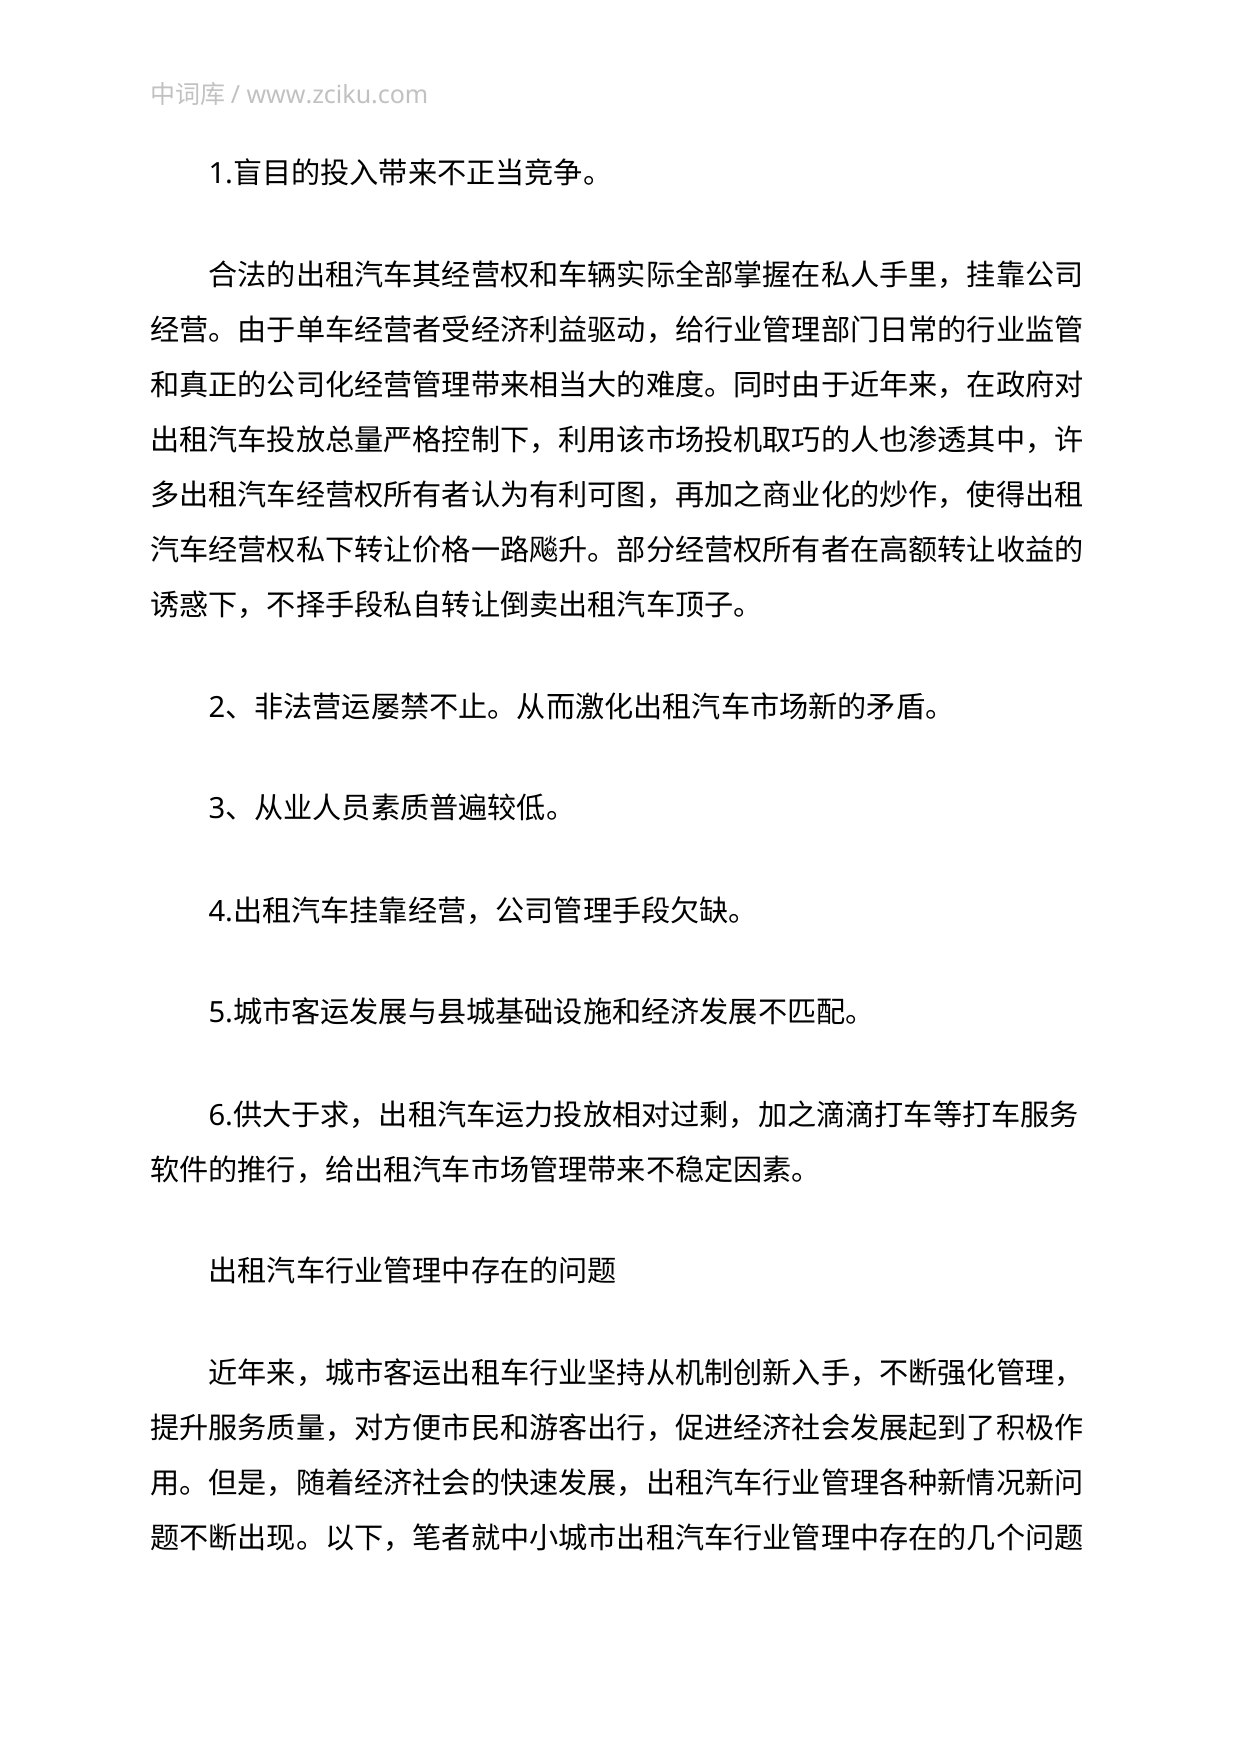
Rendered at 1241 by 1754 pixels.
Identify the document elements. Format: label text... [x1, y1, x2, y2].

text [150, 1349, 1090, 1557]
text 合法的出租汽车其经营权和车辆实际全部掌握在私人手里，挂靠公司经营。由于单车经营者受经济利益驱动，给行业管理部门日常的行业监管和真正的公司化经营管理带来相当大的难度。同时由于近年来，在政府对出租汽车投放总量严格控制下，利用该市场投机取巧的人也渗透其中，许多出租汽车经营权所有者认为有利可图，再加之商业化的炒作，使得出租汽车经营权私下转让价格一路飚升。部分经营权所有者在高额转让收益的诱惑下，不择手段私自转让倒卖出租汽车顶子。 [150, 252, 1090, 624]
text 1.盲目的投入带来不正当竞争。 [150, 150, 1090, 192]
text 4.出租汽车挂靠经营，公司管理手段欠缺。 [150, 887, 1090, 929]
text 2、非法营运屡禁不止。从而激化出租汽车市场新的矛盾。 [150, 683, 1090, 726]
text 出租汽车行业管理中存在的问题 [150, 1248, 1090, 1290]
text 5.城市客运发展与县城基础设施和经济发展不匹配。 [150, 989, 1090, 1031]
text 6.供大于求，出租汽车运力投放相对过剩，加之滴滴打车等打车服务软件的推行，给出租汽车市场管理带来不稳定因素。 [150, 1091, 1090, 1188]
text 3、从业人员素质普遍较低。 [150, 785, 1090, 827]
